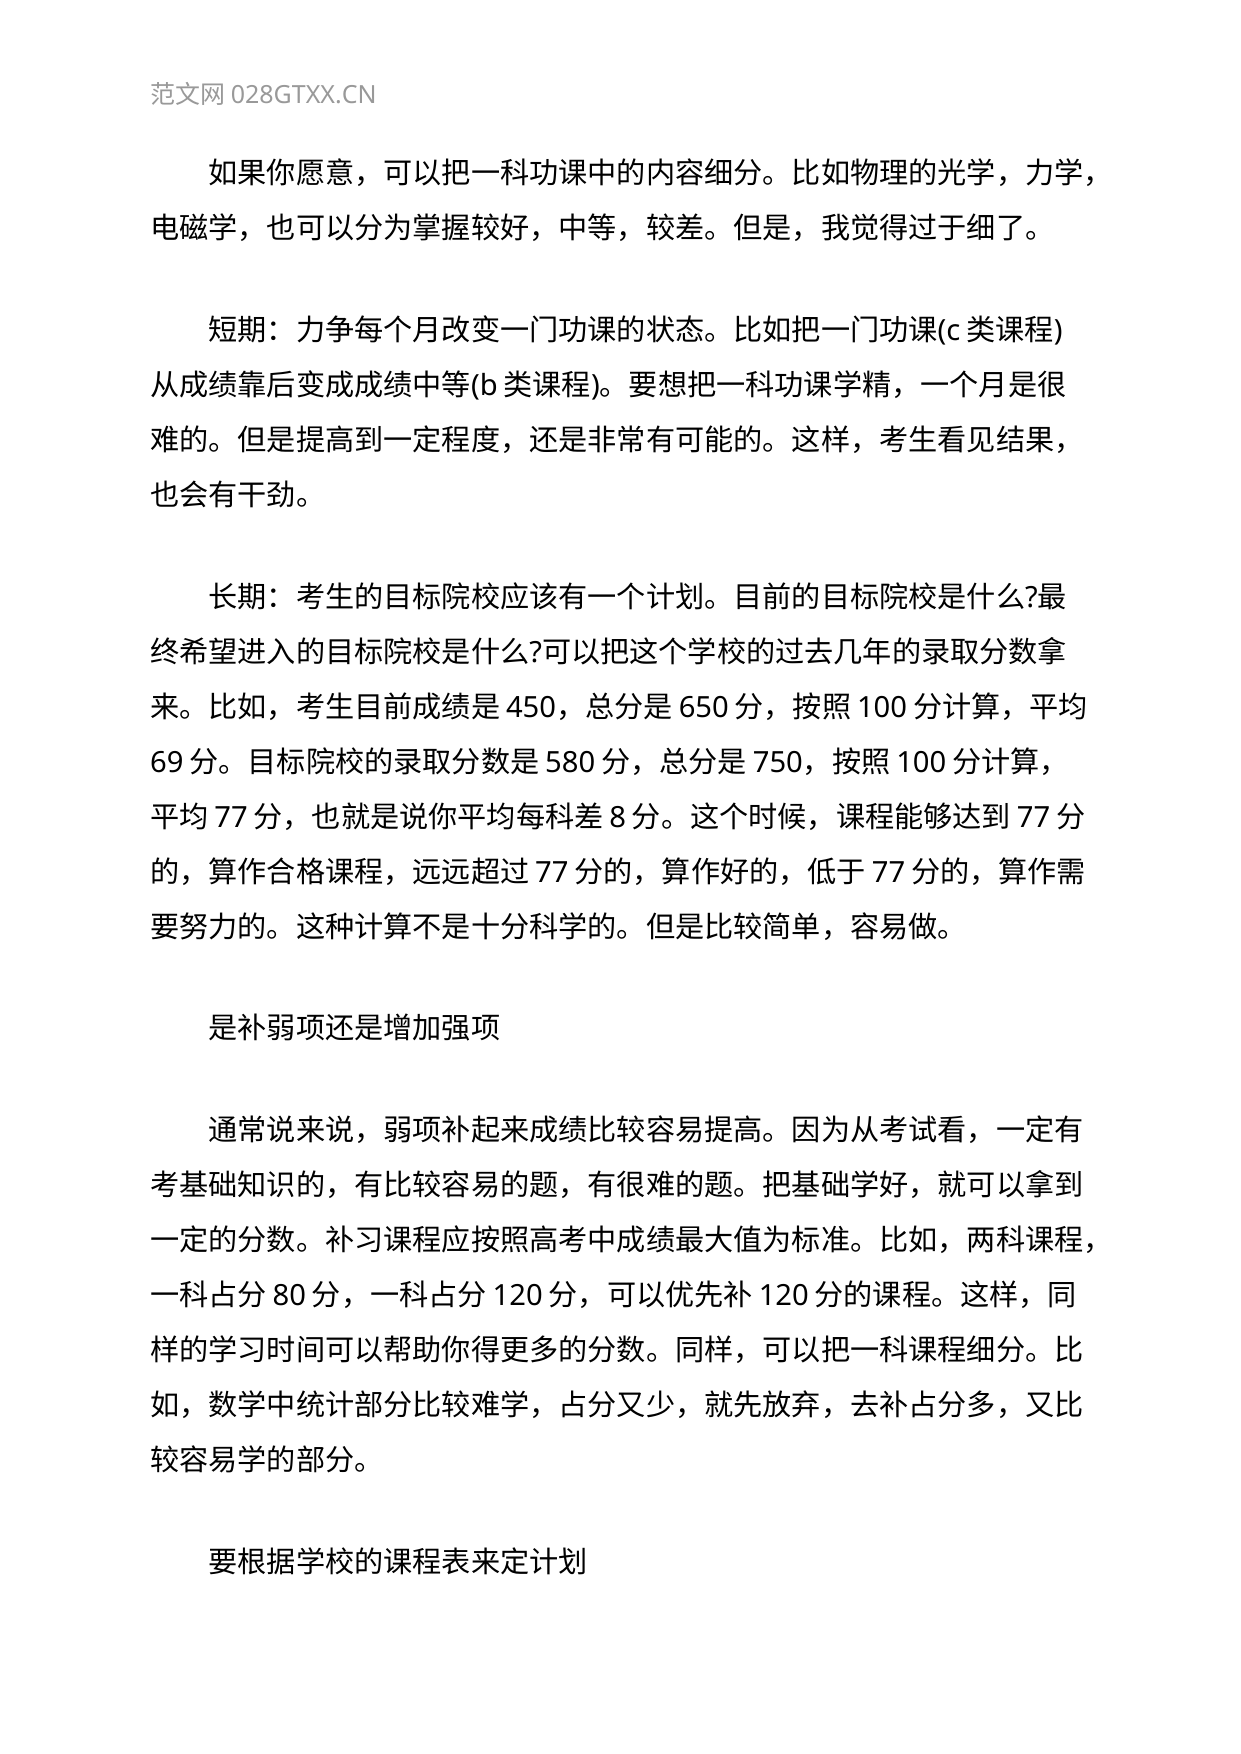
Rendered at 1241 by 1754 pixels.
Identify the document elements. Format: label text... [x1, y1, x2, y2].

text 是补弱项还是增加强项 [150, 1005, 1090, 1047]
text 要根据学校的课程表来定计划 [150, 1538, 1090, 1580]
text 通常说来说，弱项补起来成绩比较容易提高。因为从考试看，一定有考基础知识的，有比较容易的题，有很难的题。把基础学好，就可以拿到一定的分数。补习课程应按照高考中成绩最大值为标准。比如，两科课程，一科占分80分，一科占分120分，可以优先补120分的课程。这样，同样的学习时间可以帮助你得更多的分数。同样，可以把一科课程细分。比如，数学中统计部分比较难学，占分又少，就先放弃，去补占分多，又比较容易学的部分。 [150, 1107, 1090, 1479]
text 长期：考生的目标院校应该有一个计划。目前的目标院校是什么?最终希望进入的目标院校是什么?可以把这个学校的过去几年的录取分数拿来。比如，考生目前成绩是450，总分是650分，按照100分计算，平均69分。目标院校的录取分数是580分，总分是750，按照100分计算，平均77分，也就是说你平均每科差8分。这个时候，课程能够达到77分的，算作合格课程，远远超过77分的，算作好的，低于77分的，算作需要努力的。这种计算不是十分科学的。但是比较简单，容易做。 [150, 573, 1090, 946]
text 如果你愿意，可以把一科功课中的内容细分。比如物理的光学，力学，电磁学，也可以分为掌握较好，中等，较差。但是，我觉得过于细了。 [150, 150, 1090, 247]
text 短期：力争每个月改变一门功课的状态。比如把一门功课(c类课程)从成绩靠后变成成绩中等(b类课程)。要想把一科功课学精，一个月是很难的。但是提高到一定程度，还是非常有可能的。这样，考生看见结果，也会有干劲。 [150, 307, 1090, 514]
